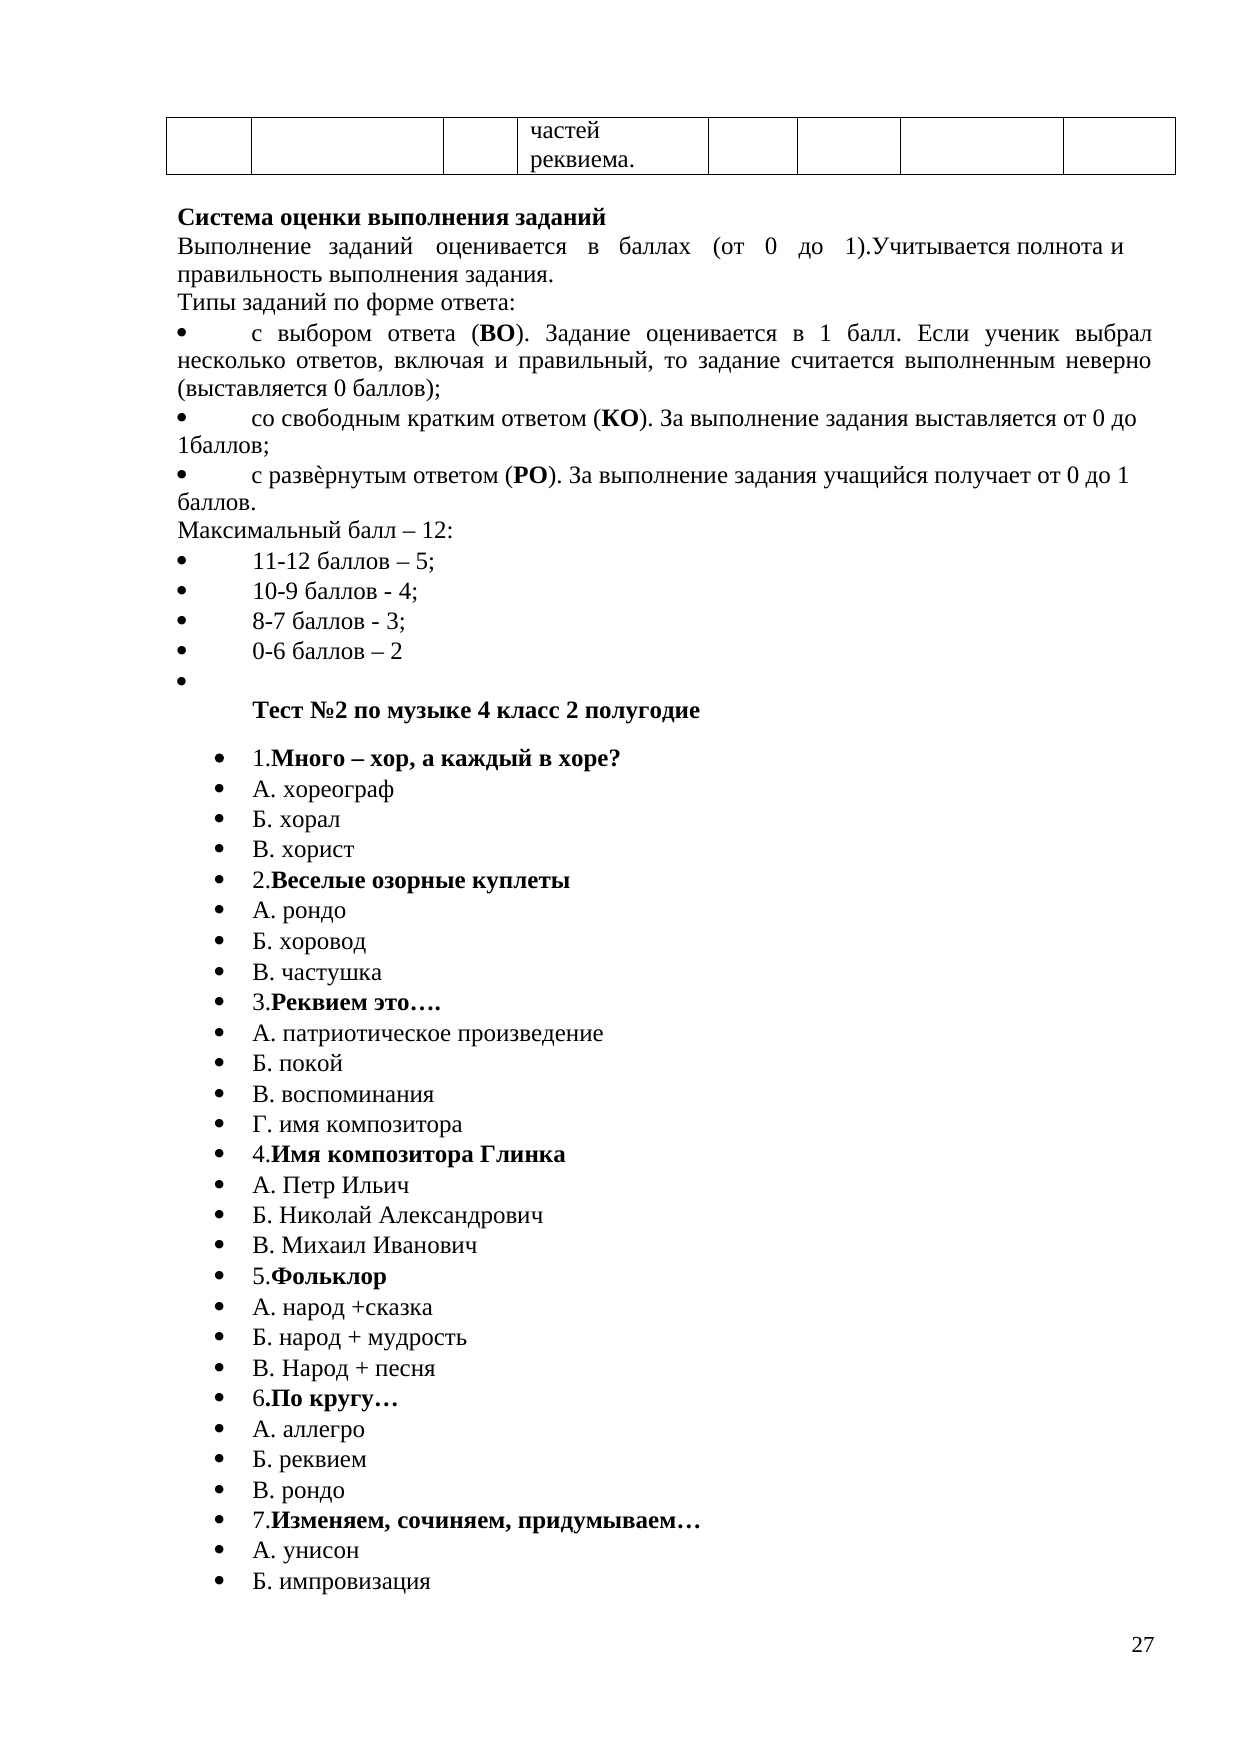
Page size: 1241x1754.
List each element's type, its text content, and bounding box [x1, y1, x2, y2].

table_header [709, 118, 797, 174]
list А. аллегро [215, 1413, 1192, 1443]
list 1.Много – хор, а каждый в хоре? [215, 742, 1192, 773]
subtitle 4.Имя композитора Глинка [215, 1139, 1192, 1169]
text Выполнение заданий оценивается в баллах (от 0 до 1).Учитывается полнота и правильность выполнения задания. [177, 231, 1136, 288]
subtitle 6.По кругу… [215, 1382, 1192, 1413]
text Система оценки выполнения заданий [177, 203, 1192, 231]
subtitle 5.Фольклор [215, 1260, 1192, 1291]
list Б. народ + мудрость [215, 1321, 1192, 1352]
list В. Народ + песня [215, 1352, 1192, 1382]
list 0-6 баллов – 2 [177, 636, 1192, 666]
subtitle 3.Реквием это…. [215, 986, 1192, 1017]
subtitle 7.Изменяем, сочиняем, придумываем… [215, 1504, 1192, 1534]
subtitle 2.Веселые озорные куплеты [215, 864, 1192, 894]
list А. патриотическое произведение [215, 1017, 1192, 1047]
list 8-7 баллов - 3; [177, 606, 1192, 636]
list А. рондо [215, 894, 1192, 925]
list Б. импровизация [215, 1565, 1192, 1595]
text  [177, 666, 1192, 696]
list В. рондо [215, 1474, 1192, 1504]
table_header [167, 118, 251, 174]
table_header [1064, 118, 1175, 174]
list А. унисон [215, 1534, 1192, 1565]
list Б. реквием [215, 1443, 1192, 1474]
table_header частей реквиема. [518, 118, 708, 174]
list Г. имя композитора [215, 1108, 1192, 1139]
list Б. хорал [215, 803, 1192, 833]
table_header [252, 118, 443, 174]
list с выбором ответа (ВО). Задание оценивается в 1 балл. Если ученик выбрал несколько ответов, включая и правильный, то задание считается выполненным неверно (выставляется 0 баллов); [177, 319, 1153, 401]
text Максимальный балл – 12: [177, 516, 1192, 544]
list А. хореограф [215, 773, 1192, 803]
list 10-9 баллов - 4; [177, 575, 1192, 606]
list Б. покой [215, 1047, 1192, 1078]
list В. хорист [215, 833, 1192, 864]
list Б. Николай Александрович [215, 1199, 1192, 1229]
table_header [901, 118, 1063, 174]
list Б. хоровод [215, 925, 1192, 956]
list А. народ +сказка [215, 1291, 1192, 1321]
list В. частушка [215, 956, 1192, 986]
list со свободным кратким ответом (КО). За выполнение задания выставляется от 0 до 1баллов; [177, 405, 1137, 459]
list В. воспоминания [215, 1078, 1192, 1108]
list В. Михаил Иванович [215, 1229, 1192, 1260]
text Типы заданий по форме ответа: [177, 288, 1192, 317]
list 11-12 баллов – 5; [177, 545, 1192, 575]
list А. Петр Ильич [215, 1169, 1192, 1199]
subtitle Тест №2 по музыке 4 класс 2 полугодие [252, 696, 1192, 724]
table_header [798, 118, 900, 174]
table_header [444, 118, 517, 174]
list с развѐрнутым ответом (РО). За выполнение задания учащийся получает от 0 до 1 баллов. [177, 463, 1131, 516]
